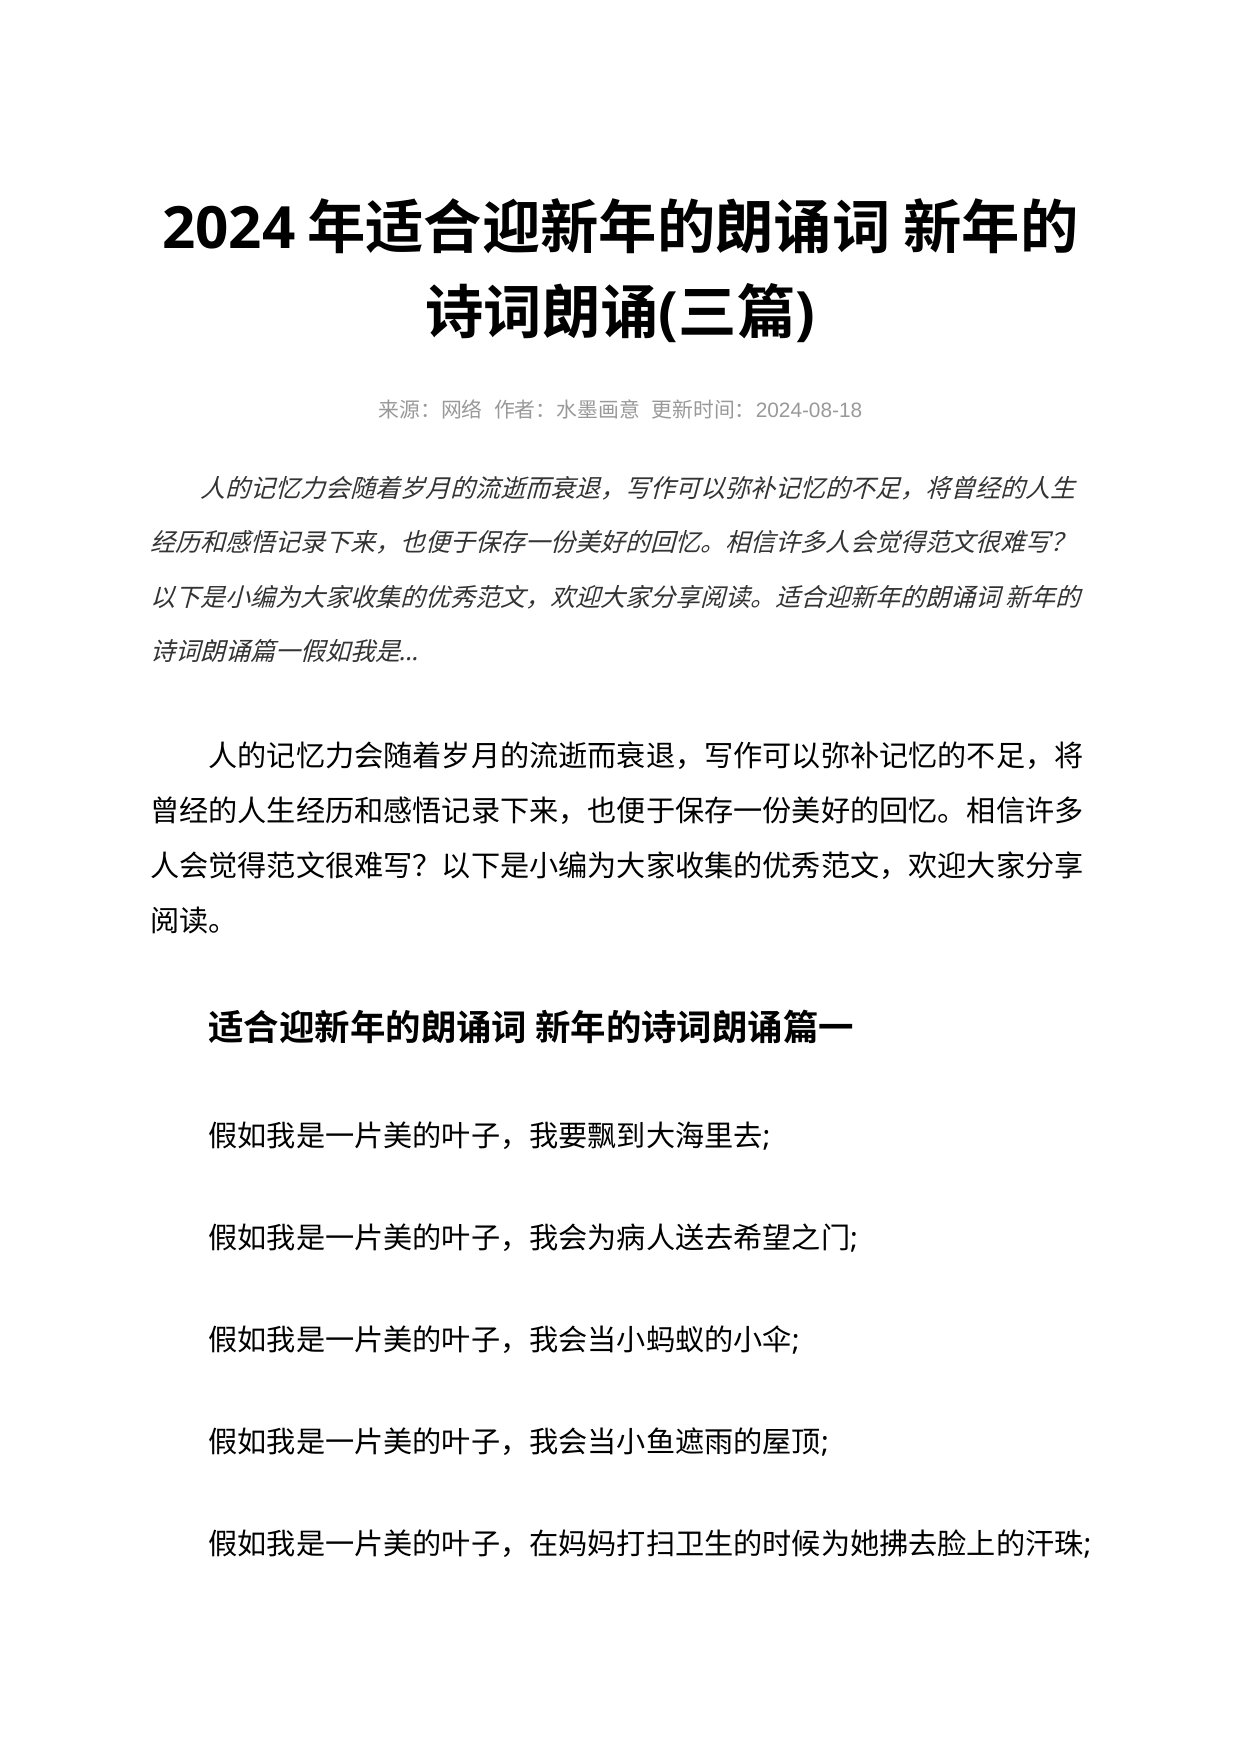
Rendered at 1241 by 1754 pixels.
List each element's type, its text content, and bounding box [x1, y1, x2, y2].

text 假如我是一片美的叶子，我要飘到大海里去; [150, 1113, 1090, 1155]
text 假如我是一片美的叶子，在妈妈打扫卫生的时候为她拂去脸上的汗珠; [150, 1521, 1090, 1563]
text 假如我是一片美的叶子，我会当小蚂蚁的小伞; [150, 1317, 1090, 1359]
text 假如我是一片美的叶子，我会为病人送去希望之门; [150, 1215, 1090, 1257]
text 来源：网络 作者：水墨画意 更新时间：2024-08-18 [150, 398, 1090, 422]
subtitle 2024年适合迎新年的朗诵词 新年的诗词朗诵(三篇) [150, 181, 1090, 351]
text 假如我是一片美的叶子，我会当小鱼遮雨的屋顶; [150, 1419, 1090, 1461]
text 适合迎新年的朗诵词 新年的诗词朗诵篇一 [150, 999, 1090, 1051]
text 人的记忆力会随着岁月的流逝而衰退，写作可以弥补记忆的不足，将曾经的人生经历和感悟记录下来，也便于保存一份美好的回忆。相信许多人会觉得范文很难写？以下是小编为大家收集的优秀范文，欢迎大家分享阅读。 [150, 733, 1090, 940]
text 人的记忆力会随着岁月的流逝而衰退，写作可以弥补记忆的不足，将曾经的人生经历和感悟记录下来，也便于保存一份美好的回忆。相信许多人会觉得范文很难写？以下是小编为大家收集的优秀范文，欢迎大家分享阅读。适合迎新年的朗诵词 新年的诗词朗诵篇一假如我是... [150, 468, 1090, 668]
